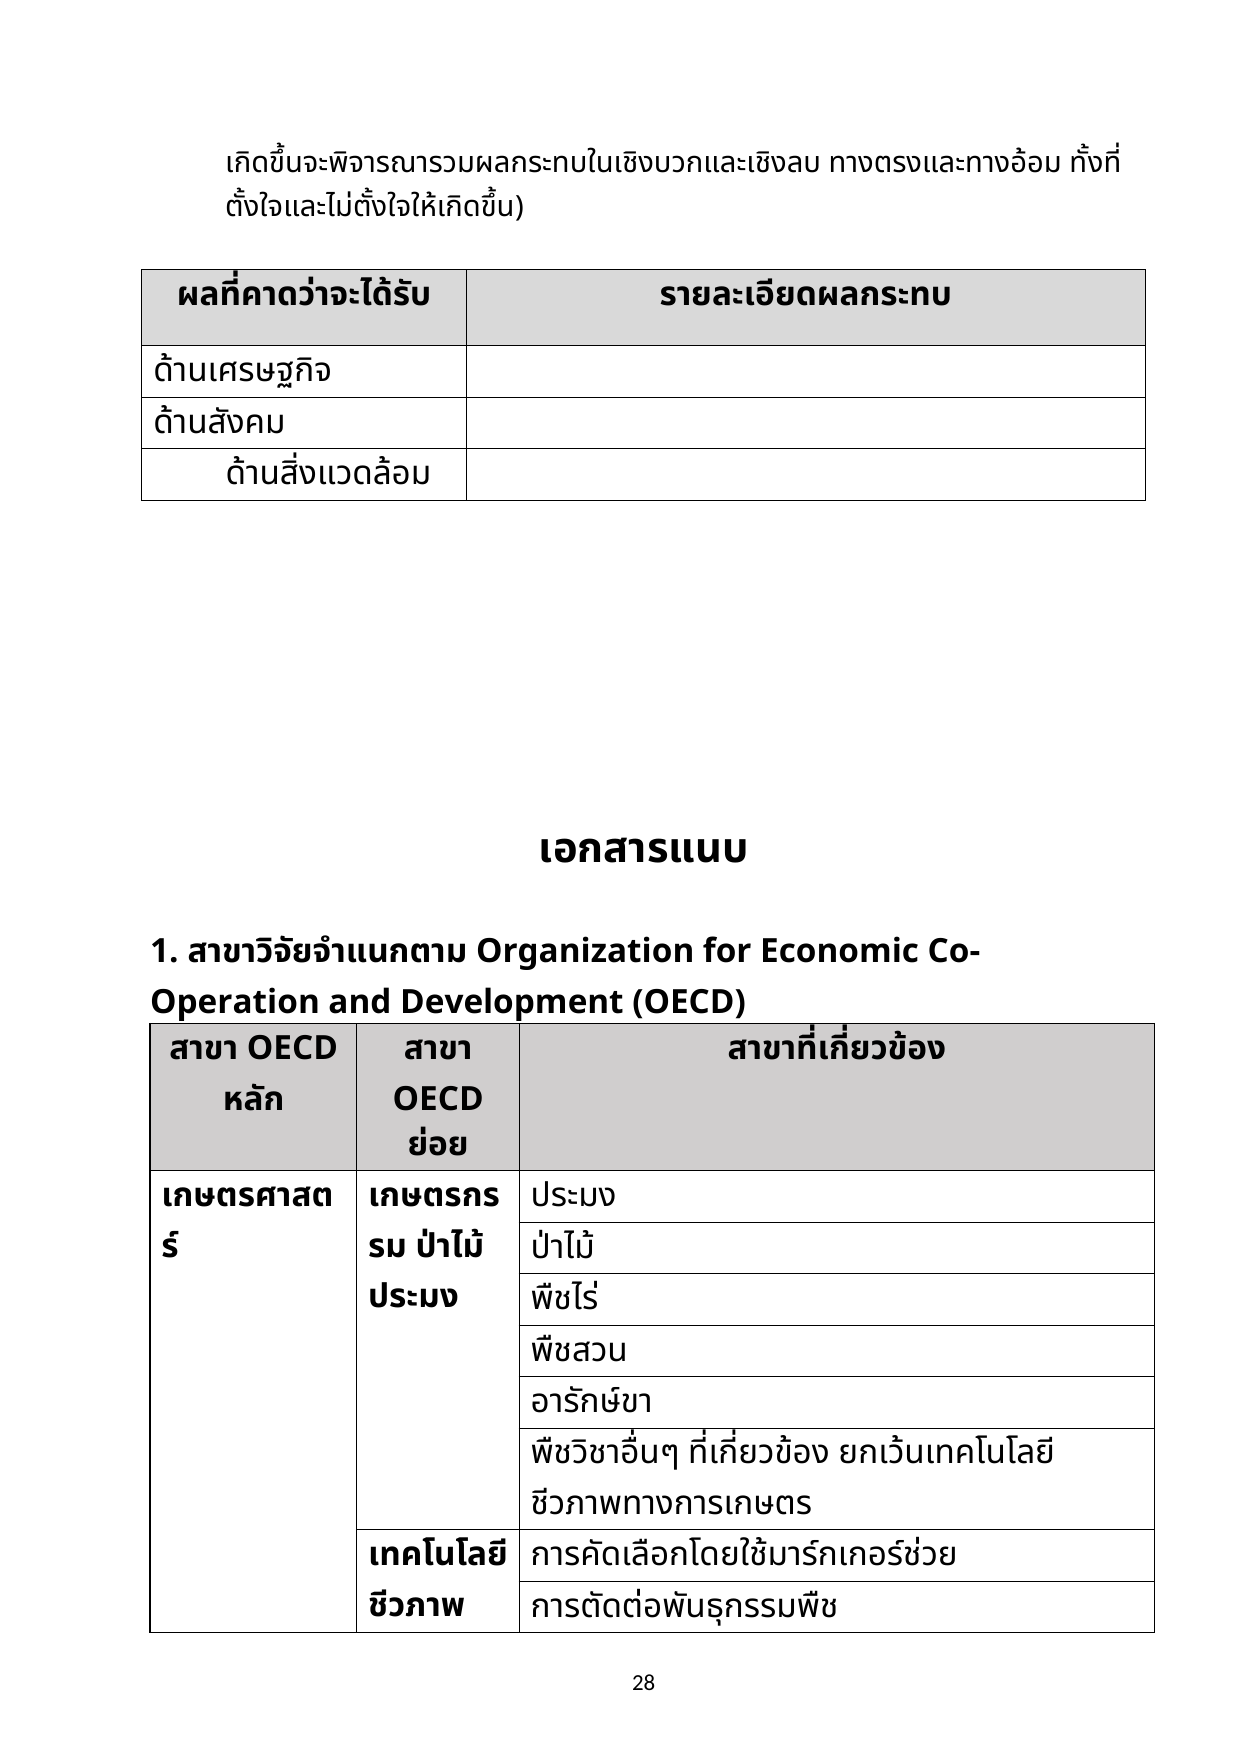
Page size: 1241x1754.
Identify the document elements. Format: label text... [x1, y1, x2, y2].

list เอกสารแนบ [150, 818, 1137, 881]
table_cell ประมง [520, 1171, 1154, 1222]
table_header สาขา OECD ย่อย [357, 1024, 519, 1170]
table_cell [467, 398, 1145, 448]
table_cell อารักษ์ขา [520, 1377, 1154, 1427]
table_cell เกษตรกรรม ป่าไม้ ประมง [357, 1171, 519, 1529]
table_cell ป่าไม้ [520, 1223, 1154, 1273]
table_cell พืชวิชาอื่นๆ ที่เกี่ยวข้อง ยกเว้นเทคโนโลยีชีวภาพทางการเกษตร [520, 1429, 1154, 1529]
table_header ผลที่คาดว่าจะได้รับ [142, 270, 466, 345]
table_cell ด้านสิ่งแวดล้อม [142, 449, 466, 499]
table_cell พืชไร่ [520, 1274, 1154, 1324]
table_cell ด้านสังคม [142, 398, 466, 448]
table_cell เทคโนโลยีชีวภาพทางด้านการเกษตร [357, 1530, 519, 1632]
text 1. สาขาวิจัยจำแนกตาม Organization for Economic Co-Operation and Development (OECD) [150, 927, 1137, 1023]
table_cell ด้านเศรษฐกิจ [142, 346, 466, 397]
table_cell พืชสวน [520, 1326, 1154, 1376]
table_header สาขาที่เกี่ยวข้อง [520, 1024, 1154, 1170]
table_cell การคัดเลือกโดยใช้มาร์กเกอร์ช่วย [520, 1530, 1154, 1581]
table_header สาขา OECD หลัก [151, 1024, 356, 1170]
table_cell เกษตรศาสตร์ [151, 1171, 356, 1632]
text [225, 141, 1139, 229]
table_cell การตัดต่อพันธุกรรมพืช [520, 1582, 1154, 1632]
table_cell [467, 346, 1145, 397]
table_cell [467, 449, 1145, 499]
table_header รายละเอียดผลกระทบ [467, 270, 1145, 345]
